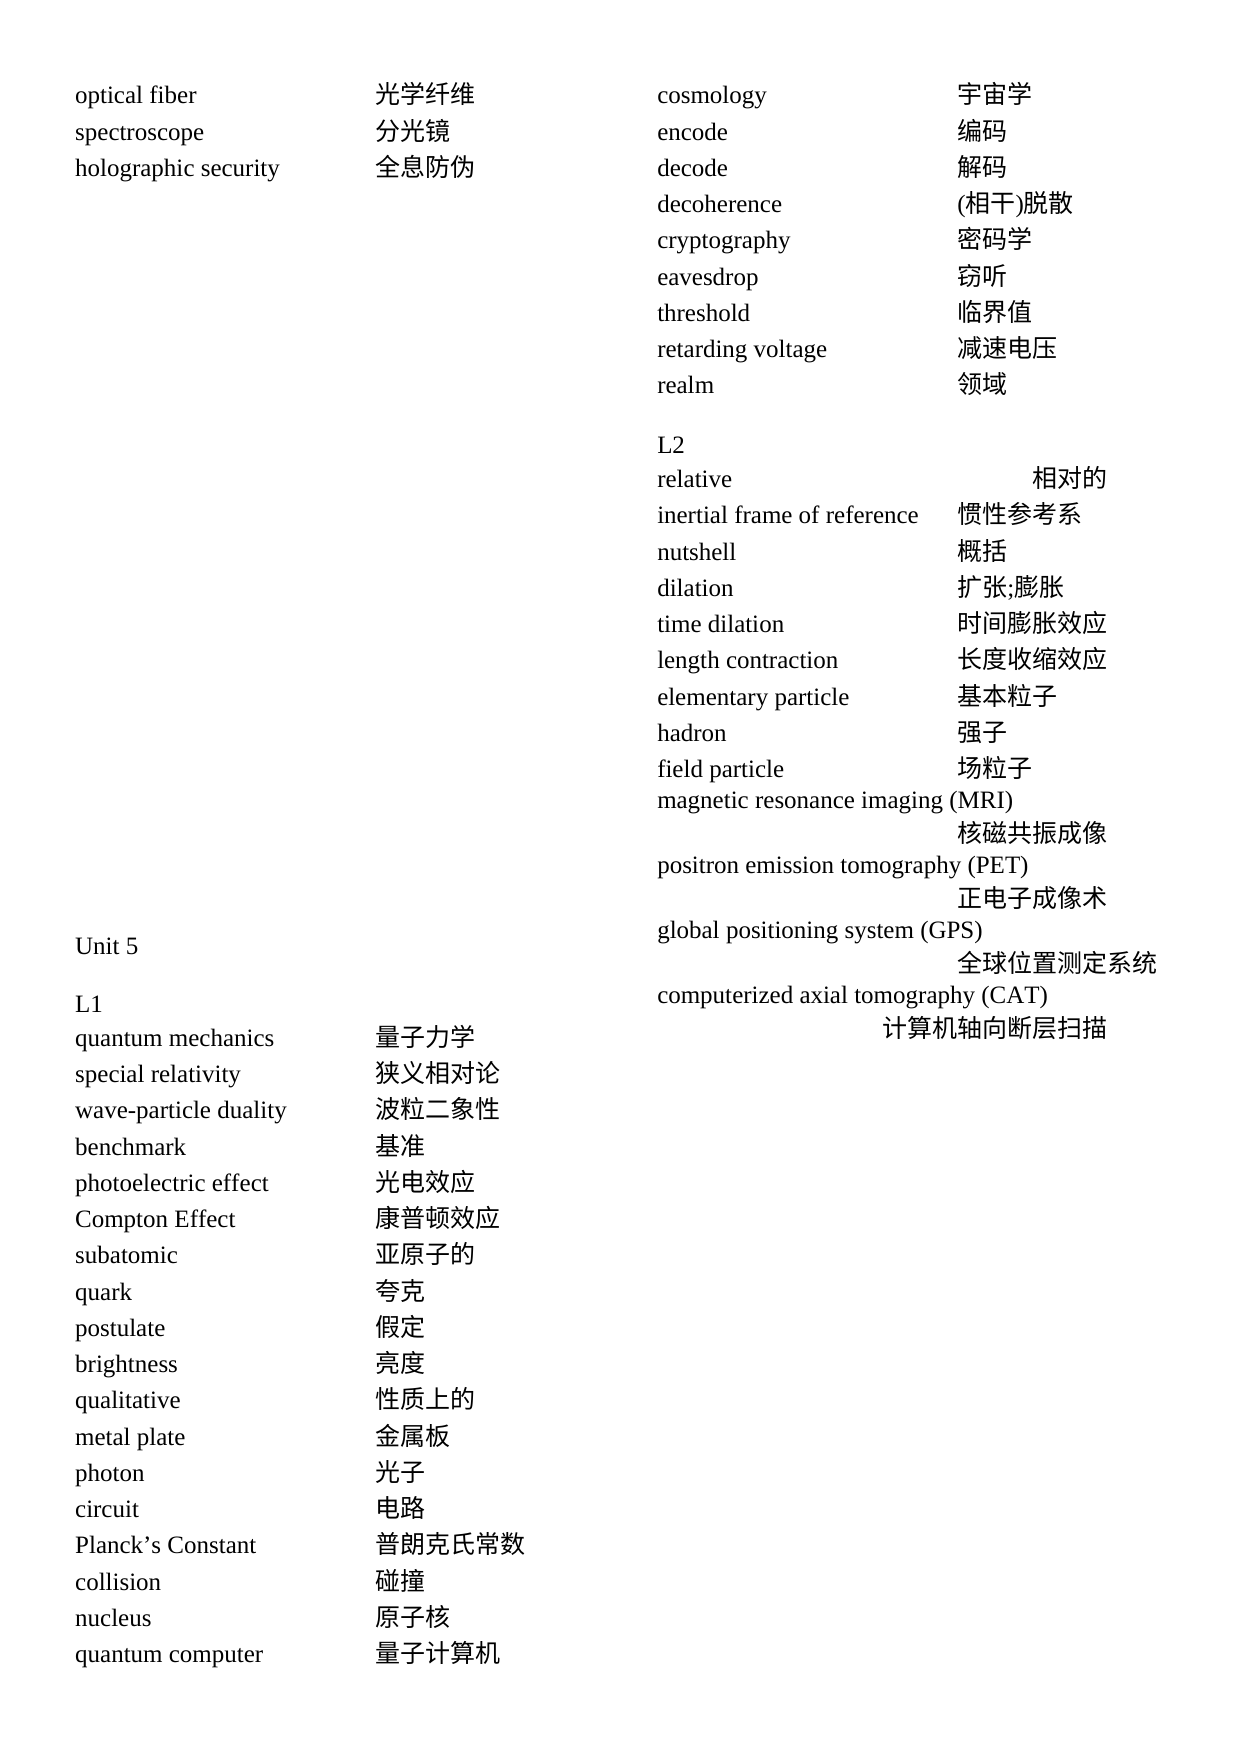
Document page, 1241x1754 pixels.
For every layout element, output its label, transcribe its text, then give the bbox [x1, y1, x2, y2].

text elementary particle 基本粒子 [657, 676, 1165, 712]
text metal plate 金属板 [75, 1416, 583, 1452]
text inertial frame of reference 惯性参考系 [657, 495, 1165, 531]
text hadron 强子 [657, 712, 1165, 749]
text quark 夸克 [75, 1271, 583, 1307]
text 计算机轴向断层扫描 [657, 1009, 1165, 1045]
text decode 解码 [657, 147, 1165, 184]
text L1 [75, 989, 583, 1017]
text 核磁共振成像 [657, 814, 1165, 850]
text eavesdrop 窃听 [657, 256, 1165, 292]
text quantum computer 量子计算机 [75, 1634, 583, 1670]
text magnetic resonance imaging (MRI) [657, 785, 1165, 814]
text Unit 5 [75, 931, 583, 960]
text field particle 场粒子 [657, 749, 1165, 785]
text collision 碰撞 [75, 1561, 583, 1597]
text encode 编码 [657, 111, 1165, 147]
text cosmology 宇宙学 [657, 75, 1165, 111]
text threshold 临界值 [657, 292, 1165, 329]
text computerized axial tomography (CAT) [657, 980, 1165, 1009]
text subatomic 亚原子的 [75, 1235, 583, 1271]
text Compton Effect 康普顿效应 [75, 1199, 583, 1235]
text circuit 电路 [75, 1489, 583, 1525]
text holographic security 全息防伪 [75, 147, 583, 184]
text brightness 亮度 [75, 1344, 583, 1380]
text 正电子成像术 [657, 879, 1165, 915]
text qualitative 性质上的 [75, 1380, 583, 1416]
text optical fiber 光学纤维 [75, 75, 583, 111]
text positron emission tomography (PET) [657, 850, 1165, 879]
text wave-particle duality 波粒二象性 [75, 1090, 583, 1126]
text retarding voltage 减速电压 [657, 329, 1165, 365]
text relative 相对的 [657, 459, 1165, 495]
text cryptography 密码学 [657, 220, 1165, 256]
text benchmark 基准 [75, 1126, 583, 1162]
text realm 领域 [657, 365, 1165, 401]
text time dilation 时间膨胀效应 [657, 604, 1165, 640]
text nucleus 原子核 [75, 1597, 583, 1634]
text dilation 扩张;膨胀 [657, 567, 1165, 604]
text photoelectric effect 光电效应 [75, 1162, 583, 1199]
text special relativity 狭义相对论 [75, 1054, 583, 1090]
text decoherence (相干)脱散 [657, 184, 1165, 220]
text length contraction 长度收缩效应 [657, 640, 1165, 676]
text global positioning system (GPS) [657, 915, 1165, 944]
text 全球位置测定系统 [657, 944, 1165, 980]
text spectroscope 分光镜 [75, 111, 583, 147]
text L2 [657, 430, 1165, 459]
text quantum mechanics 量子力学 [75, 1017, 583, 1054]
text nutshell 概括 [657, 531, 1165, 567]
text postulate 假定 [75, 1307, 583, 1344]
text Planck’s Constant 普朗克氏常数 [75, 1525, 583, 1561]
text photon 光子 [75, 1452, 583, 1489]
